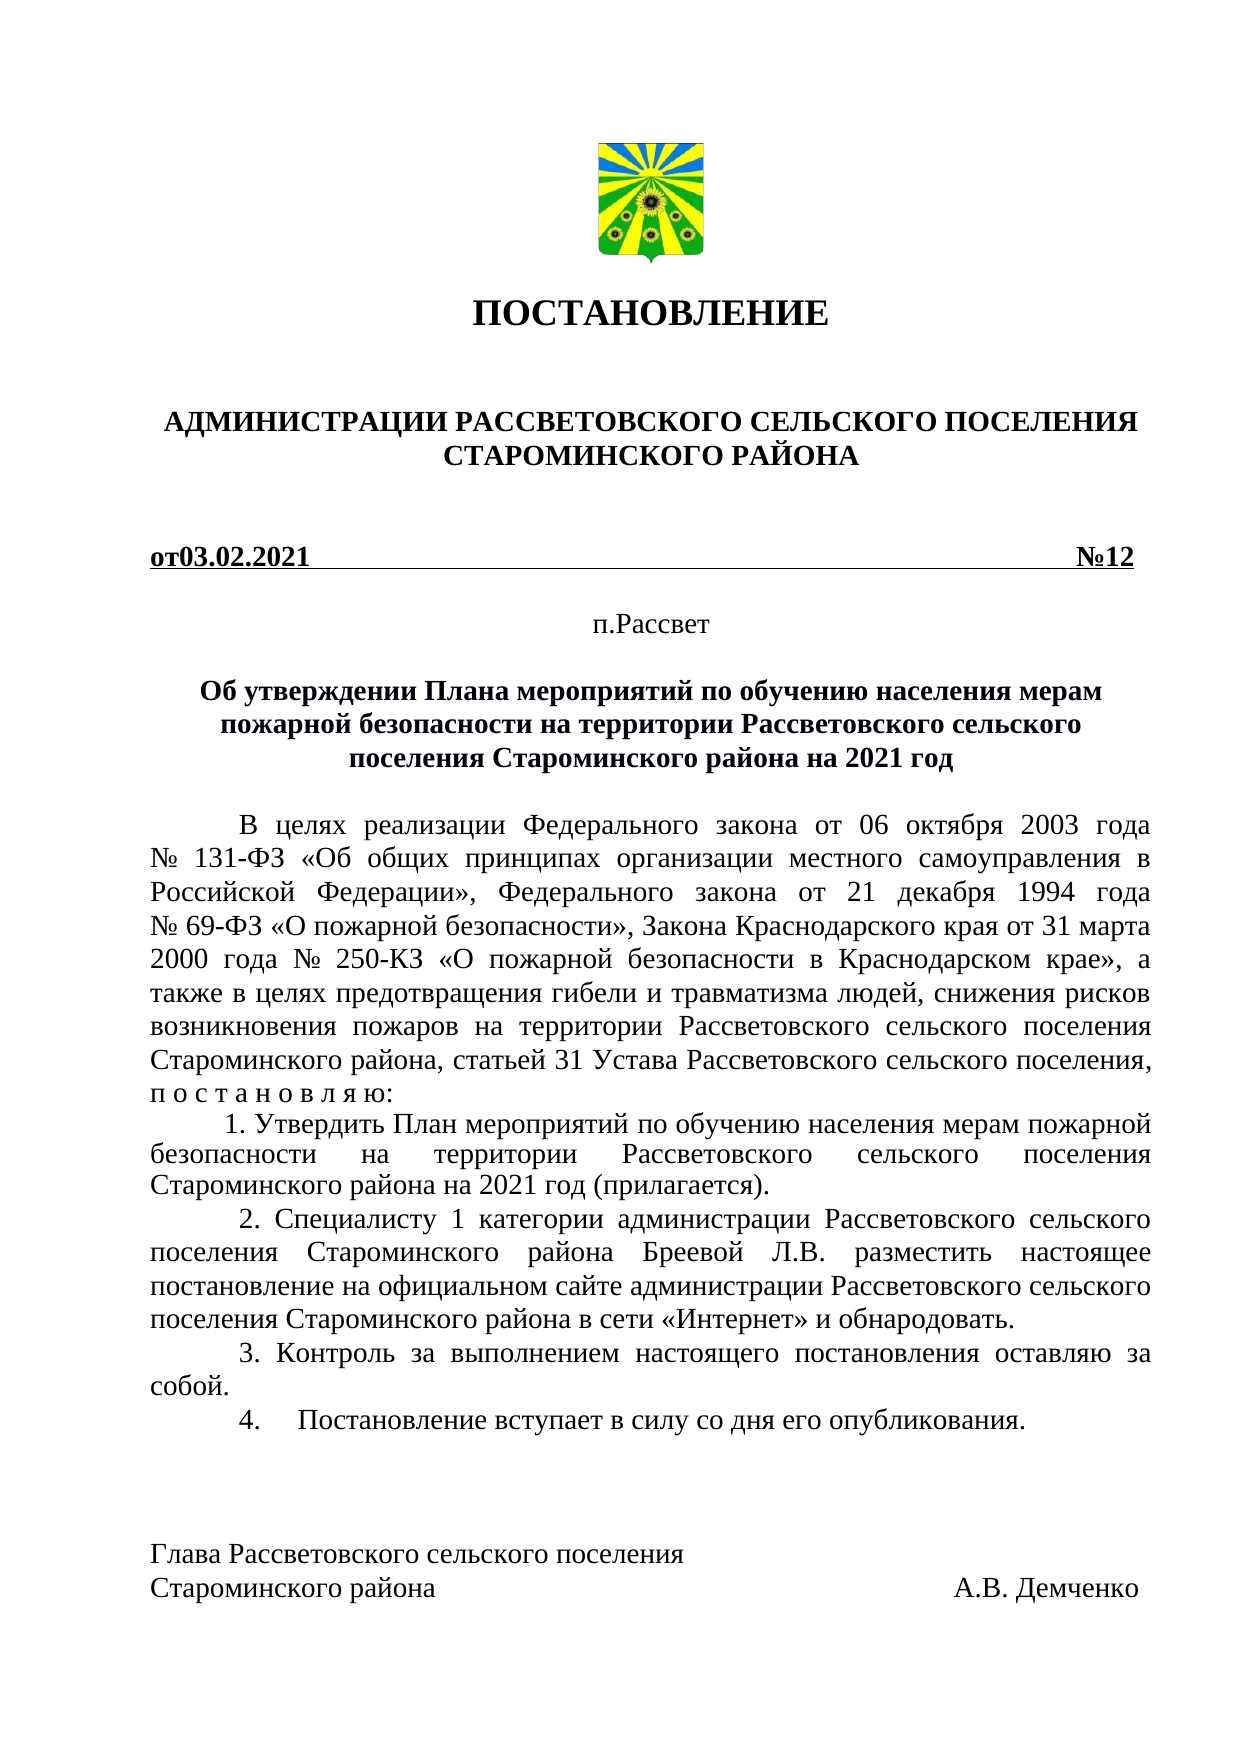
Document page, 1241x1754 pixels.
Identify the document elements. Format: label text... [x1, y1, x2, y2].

text В целях реализации Федерального закона от 06 октября 2003 года № 131-ФЗ «Об общих принципах организации местного самоуправления в Российской Федерации», Федерального закона от 21 декабря 1994 года № 69-ФЗ «О пожарной безопасности», Закона Краснодарского края от 31 марта 2000 года № 250-КЗ «О пожарной безопасности в Краснодарском крае», а также в целях предотвращения гибели и травматизма людей, снижения рисков возникновения пожаров на территории Рассветовского сельского поселения Староминского района, статьей 31 Устава Рассветовского сельского поселения, п о с т а н о в л я ю: [150, 807, 1152, 1109]
list Староминского района А.В. Демченко [150, 1570, 1152, 1603]
text 3. Контроль за выполнением настоящего постановления оставляю за собой. [150, 1337, 1152, 1402]
text 2. Специалисту 1 категории администрации Рассветовского сельского поселения Староминского района Бреевой Л.В. разместить настоящее постановление на официальном сайте администрации Рассветовского сельского поселения Староминского района в сети «Интернет» и обнародовать. [150, 1201, 1152, 1335]
text АДМИНИСТРАЦИИ РАССВЕТОВСКОГО СЕЛЬСКОГО ПОСЕЛЕНИЯ СТАРОМИНСКОГО РАЙОНА [150, 404, 1152, 472]
text 1. Утвердить План мероприятий по обучению населения мерам пожарной безопасности на территории Рассветовского сельского поселения Староминского района на 2021 год (прилагается). [150, 1109, 1152, 1201]
text п.Рассвет [150, 606, 1152, 639]
subtitle от03.02.2021 №12 [150, 539, 1152, 572]
list Постановление вступает в силу со дня его опубликования. [150, 1402, 1152, 1436]
list Глава Рассветовского сельского поселения [150, 1536, 1152, 1570]
text Об утверждении Плана мероприятий по обучению населения мерам пожарной безопасности на территории Рассветовского сельского поселения Староминского района на 2021 год [150, 673, 1152, 773]
subtitle ПОСТАНОВЛЕНИЕ [150, 290, 1152, 333]
picture [598, 143, 704, 266]
